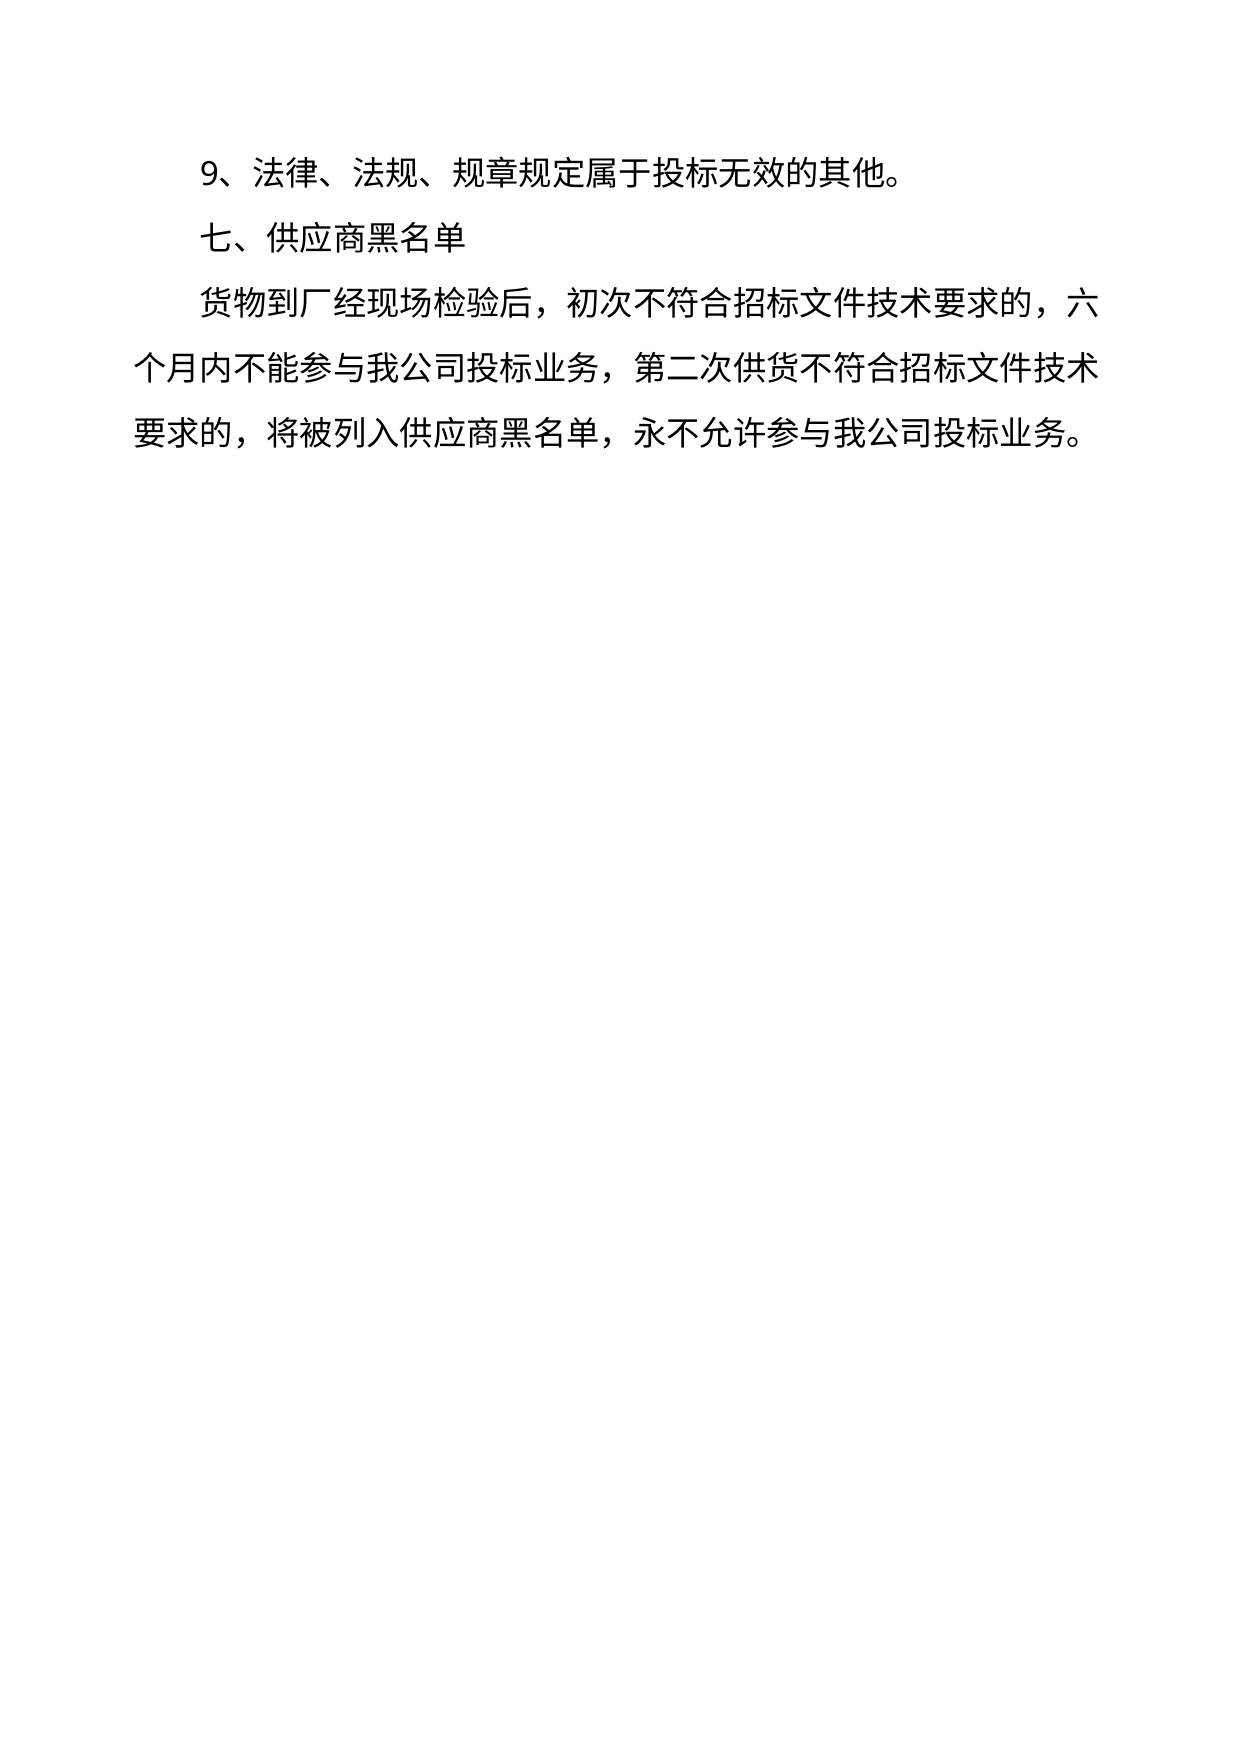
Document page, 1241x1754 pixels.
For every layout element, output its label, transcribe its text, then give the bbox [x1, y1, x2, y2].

text 9、法律、法规、规章规定属于投标无效的其他。 [133, 138, 1107, 203]
text 七、供应商黑名单 [133, 203, 1107, 268]
text 货物到厂经现场检验后，初次不符合招标文件技术要求的，六个月内不能参与我公司投标业务，第二次供货不符合招标文件技术要求的，将被列入供应商黑名单，永不允许参与我公司投标业务。 [133, 268, 1107, 463]
